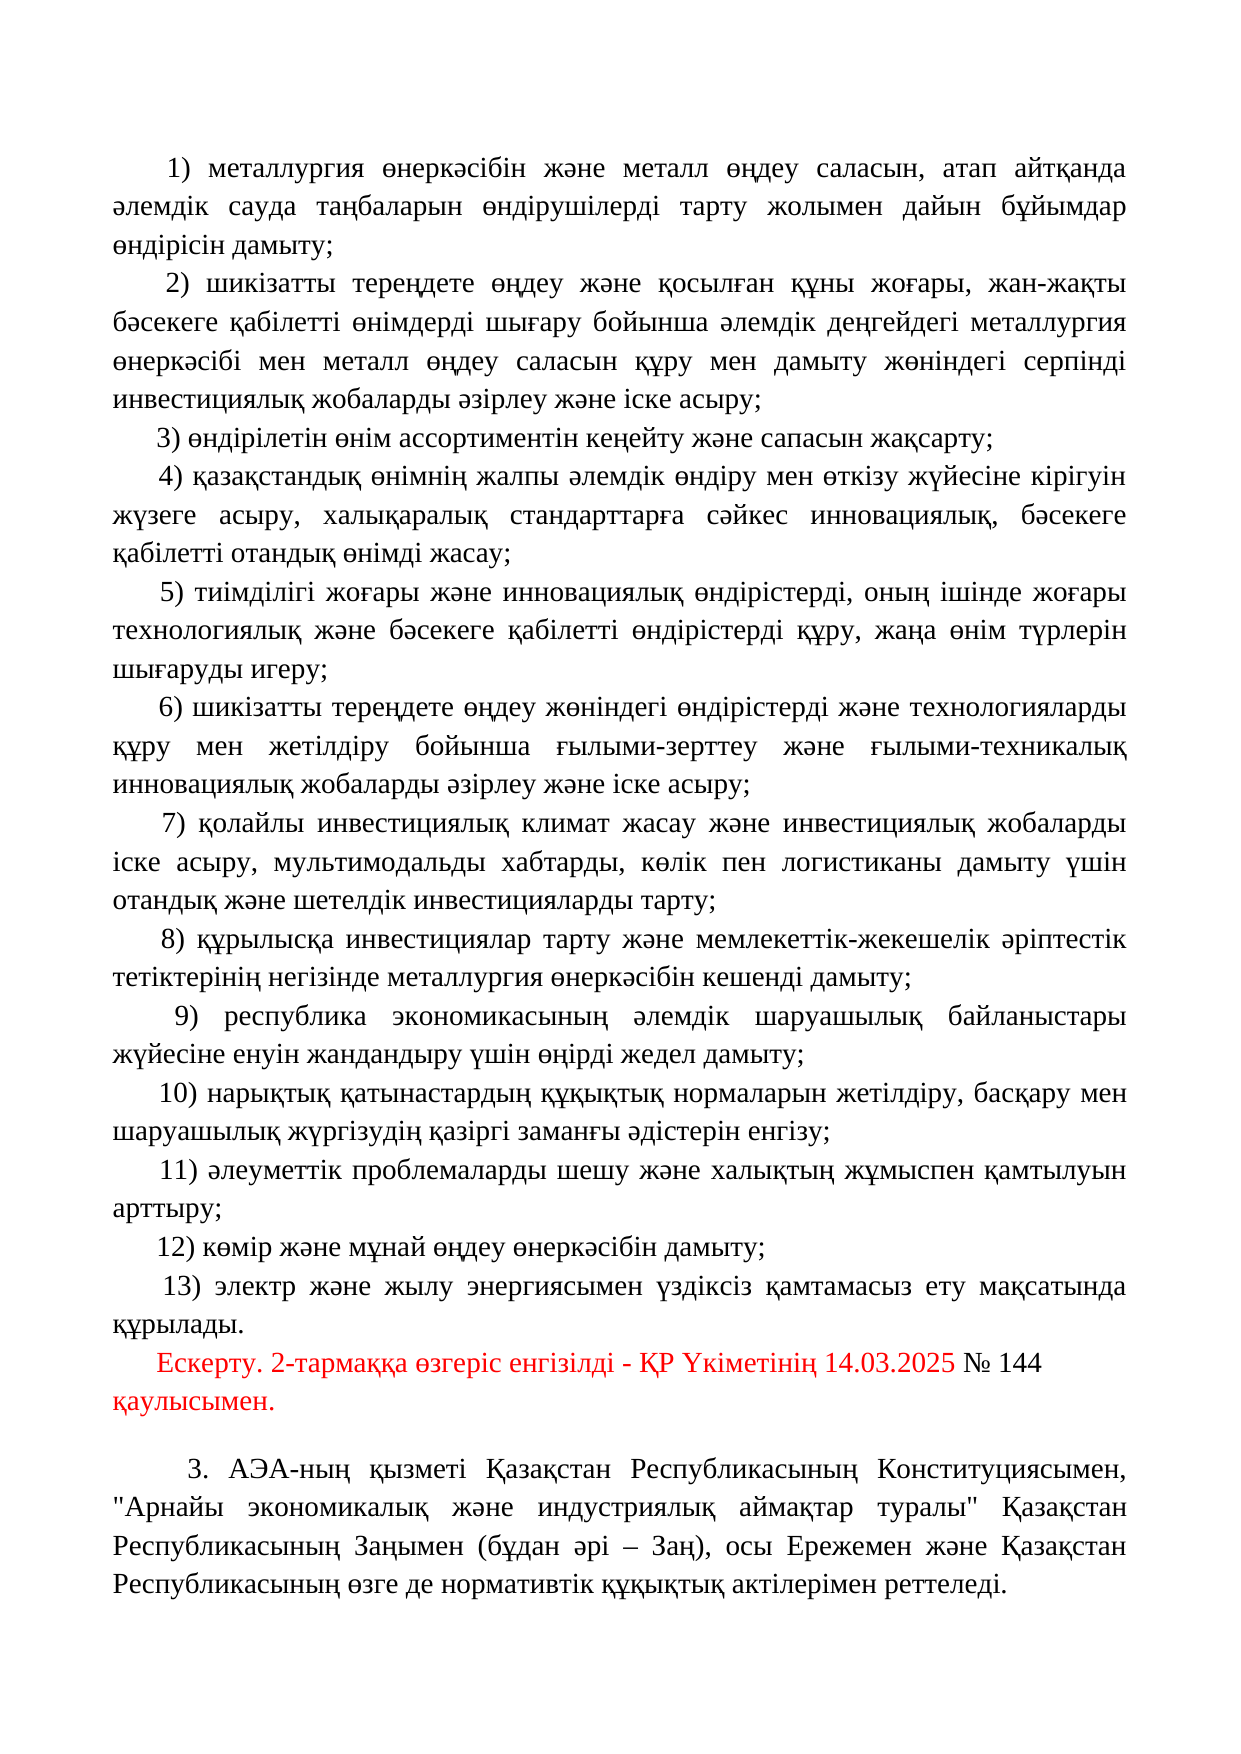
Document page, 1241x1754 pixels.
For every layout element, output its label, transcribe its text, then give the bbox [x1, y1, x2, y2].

text 8) құрылысқа инвестициялар тарту және мемлекеттік-жекешелік әріптестік тетіктерінің негізінде металлургия өнеркәсібін кешенді дамыту; [112, 921, 1128, 993]
text 7) қолайлы инвестициялық климат жасау және инвестициялық жобаларды іске асыру, мультимодальды хабтарды, көлік пен логистиканы дамыту үшін отандық және шетелдік инвестицияларды тарту; [112, 805, 1128, 916]
text 13) электр және жылу энергиясымен үздіксіз қамтамасыз ету мақсатында құрылады. [112, 1268, 1128, 1340]
text 3. АЭА-ның қызметі Қазақстан Республикасының Конституциясымен, "Арнайы экономикалық және индустриялық аймақтар туралы" Қазақстан Республикасының Заңымен (бұдан әрі – Заң), осы Ережемен және Қазақстан Республикасының өзге де нормативтік құқықтық актілерімен реттеледі. [112, 1451, 1128, 1600]
text 4) қазақстандық өнімнің жалпы әлемдік өндіру мен өткізу жүйесіне кірігуін жүзеге асыру, халықаралық стандарттарға сәйкес инновациялық, бәсекеге қабілетті отандық өнімді жасау; [112, 458, 1128, 569]
text 1) металлургия өнеркәсібін және металл өңдеу саласын, атап айтқанда әлемдік сауда таңбаларын өндірушілерді тарту жолымен дайын бұйымдар өндірісін дамыту; [112, 150, 1128, 261]
text 9) республика экономикасының әлемдік шаруашылық байланыстары жүйесіне енуін жандандыру үшін өңірді жедел дамыту; [112, 998, 1128, 1070]
text Ескерту. 2-тармаққа өзгеріс енгізілді - ҚР Үкіметінің 14.03.2025 № 144 қаулысымен. [112, 1345, 1128, 1447]
text 2) шикізатты тереңдете өңдеу және қосылған құны жоғары, жан-жақты бәсекеге қабілетті өнімдерді шығару бойынша әлемдік деңгейдегі металлургия өнеркәсібі мен металл өңдеу саласын құру мен дамыту жөніндегі серпінді инвестициялық жобаларды әзірлеу және іске асыру; [112, 266, 1128, 415]
text 5) тиімділігі жоғары және инновациялық өндірістерді, оның ішінде жоғары технологиялық және бәсекеге қабілетті өндірістерді құру, жаңа өнім түрлерін шығаруды игеру; [112, 574, 1128, 684]
text 6) шикізатты тереңдете өңдеу жөніндегі өндірістерді және технологияларды құру мен жетілдіру бойынша ғылыми-зерттеу және ғылыми-техникалық инновациялық жобаларды әзірлеу және іске асыру; [112, 689, 1128, 800]
text 11) әлеуметтік проблемаларды шешу және халықтың жұмыспен қамтылуын арттыру; [112, 1152, 1128, 1224]
text 3) өндірілетін өнім ассортиментін кеңейту және сапасын жақсарту; [112, 420, 1128, 453]
text 10) нарықтық қатынастардың құқықтық нормаларын жетілдіру, басқару мен шаруашылық жүргізудің қазіргі заманғы әдістерін енгізу; [112, 1075, 1128, 1147]
text 12) көмір және мұнай өңдеу өнеркәсібін дамыту; [112, 1229, 1128, 1263]
